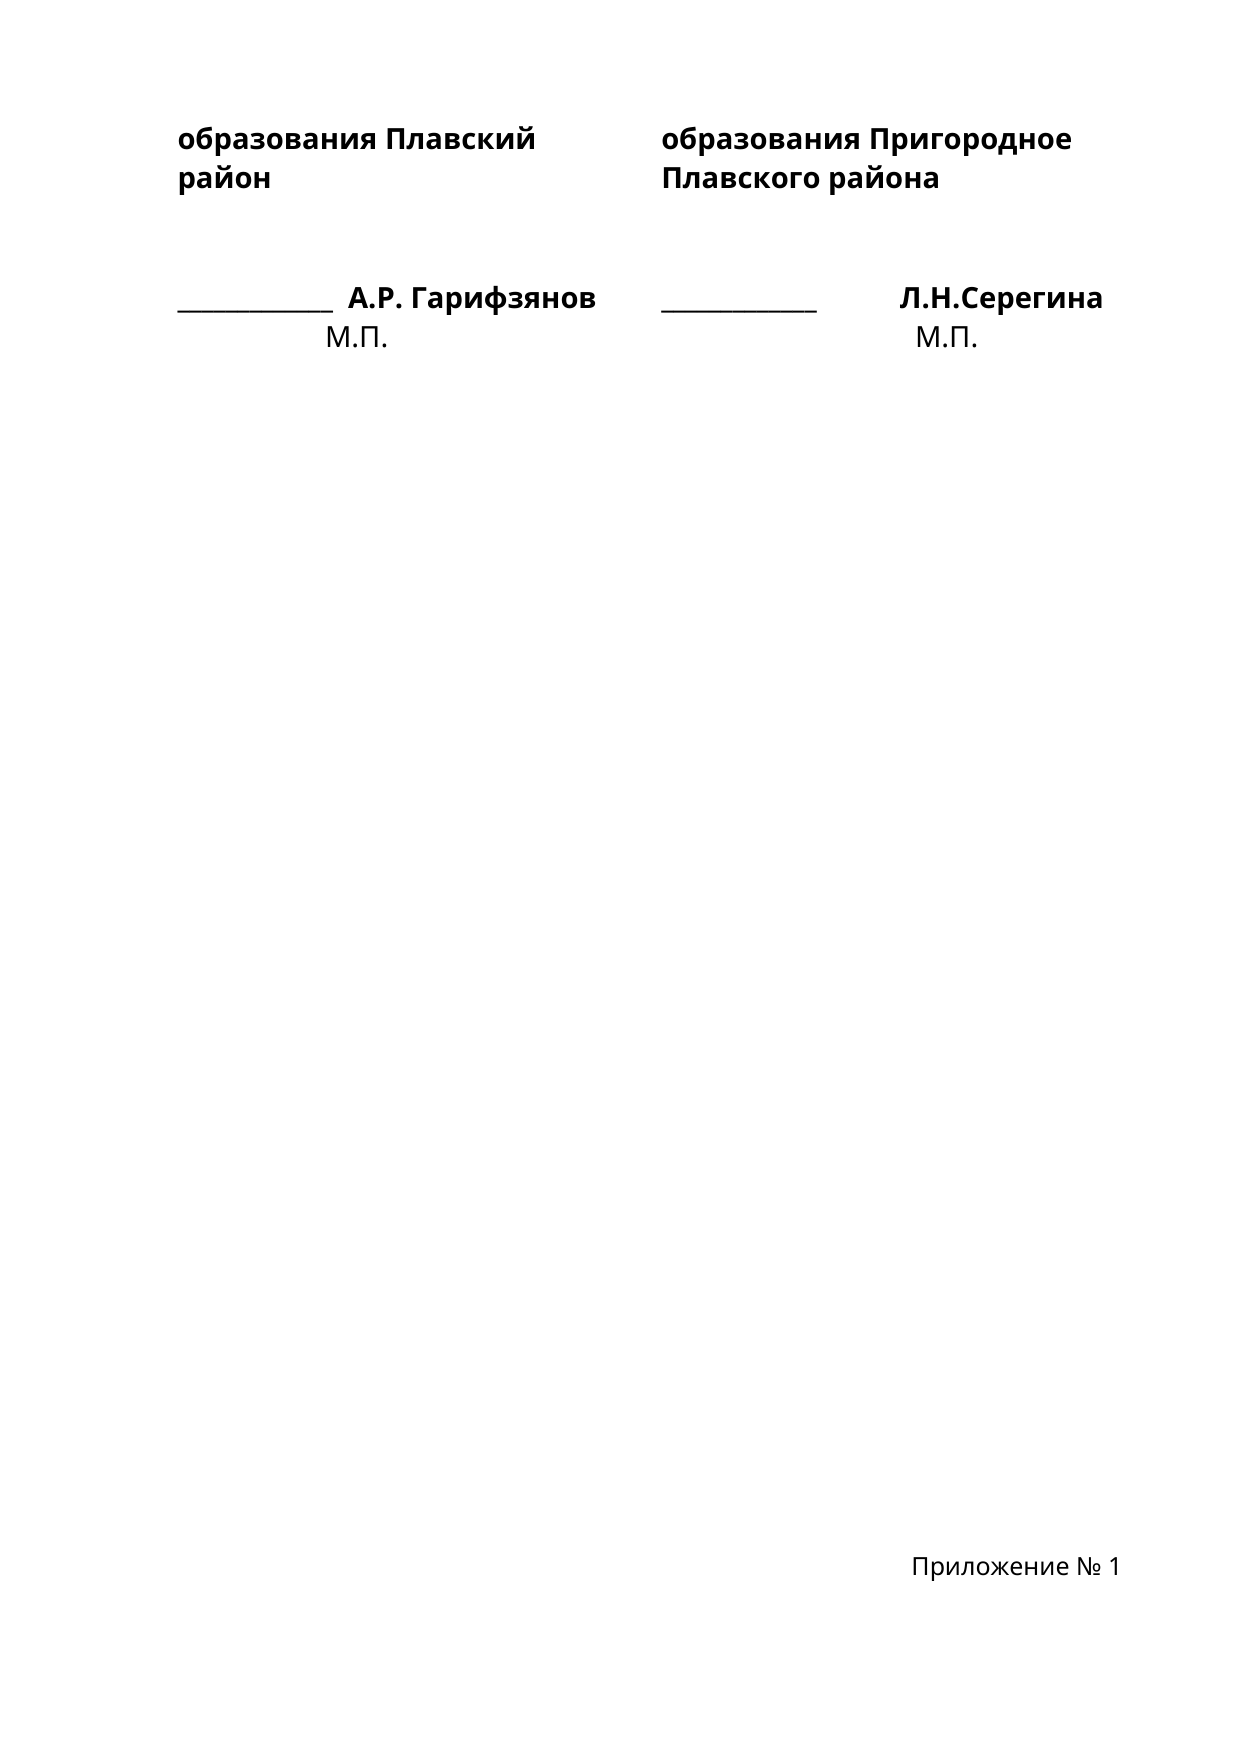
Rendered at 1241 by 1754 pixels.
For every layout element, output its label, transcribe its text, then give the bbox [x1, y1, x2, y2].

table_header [166, 118, 650, 277]
text М.П. М.П. [251, 317, 1122, 356]
table_cell _____________ А.Р. Гарифзянов [166, 277, 650, 317]
table_cell _____________ Л.Н.Серегина [650, 277, 1133, 317]
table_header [650, 118, 1133, 277]
text Приложение № 1 [650, 1548, 1122, 1582]
